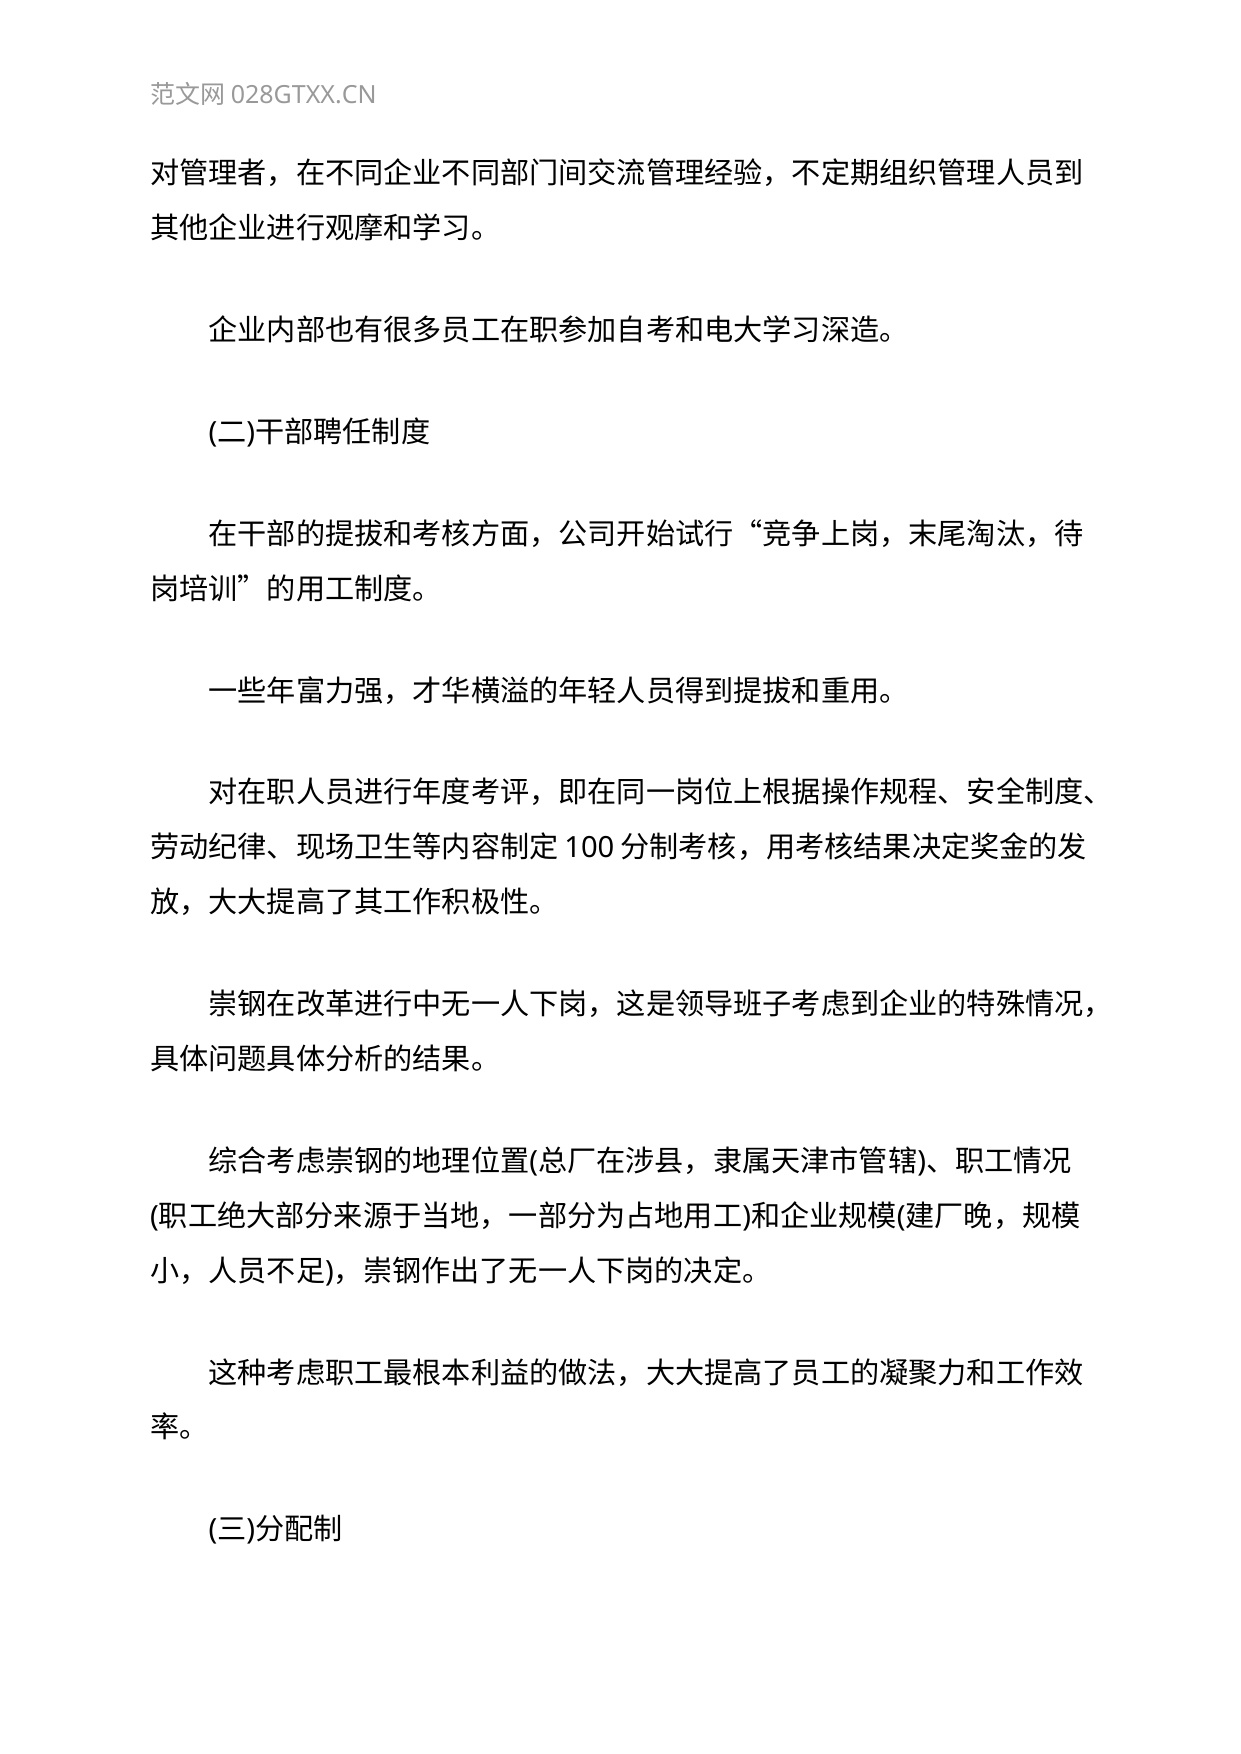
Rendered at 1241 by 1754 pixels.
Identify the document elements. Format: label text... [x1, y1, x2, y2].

text 一些年富力强，才华横溢的年轻人员得到提拔和重用。 [150, 667, 1090, 709]
text (三)分配制 [150, 1506, 1090, 1548]
text 这种考虑职工最根本利益的做法，大大提高了员工的凝聚力和工作效率。 [150, 1349, 1090, 1446]
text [150, 150, 1090, 247]
text 综合考虑崇钢的地理位置(总厂在涉县，隶属天津市管辖)、职工情况(职工绝大部分来源于当地，一部分为占地用工)和企业规模(建厂晚，规模小，人员不足)，崇钢作出了无一人下岗的决定。 [150, 1137, 1090, 1289]
text 对在职人员进行年度考评，即在同一岗位上根据操作规程、安全制度、劳动纪律、现场卫生等内容制定100分制考核，用考核结果决定奖金的发放，大大提高了其工作积极性。 [150, 769, 1090, 921]
text 崇钢在改革进行中无一人下岗，这是领导班子考虑到企业的特殊情况，具体问题具体分析的结果。 [150, 981, 1090, 1078]
text 企业内部也有很多员工在职参加自考和电大学习深造。 [150, 307, 1090, 349]
text 在干部的提拔和考核方面，公司开始试行“竞争上岗，末尾淘汰，待岗培训”的用工制度。 [150, 510, 1090, 608]
text (二)干部聘任制度 [150, 408, 1090, 451]
